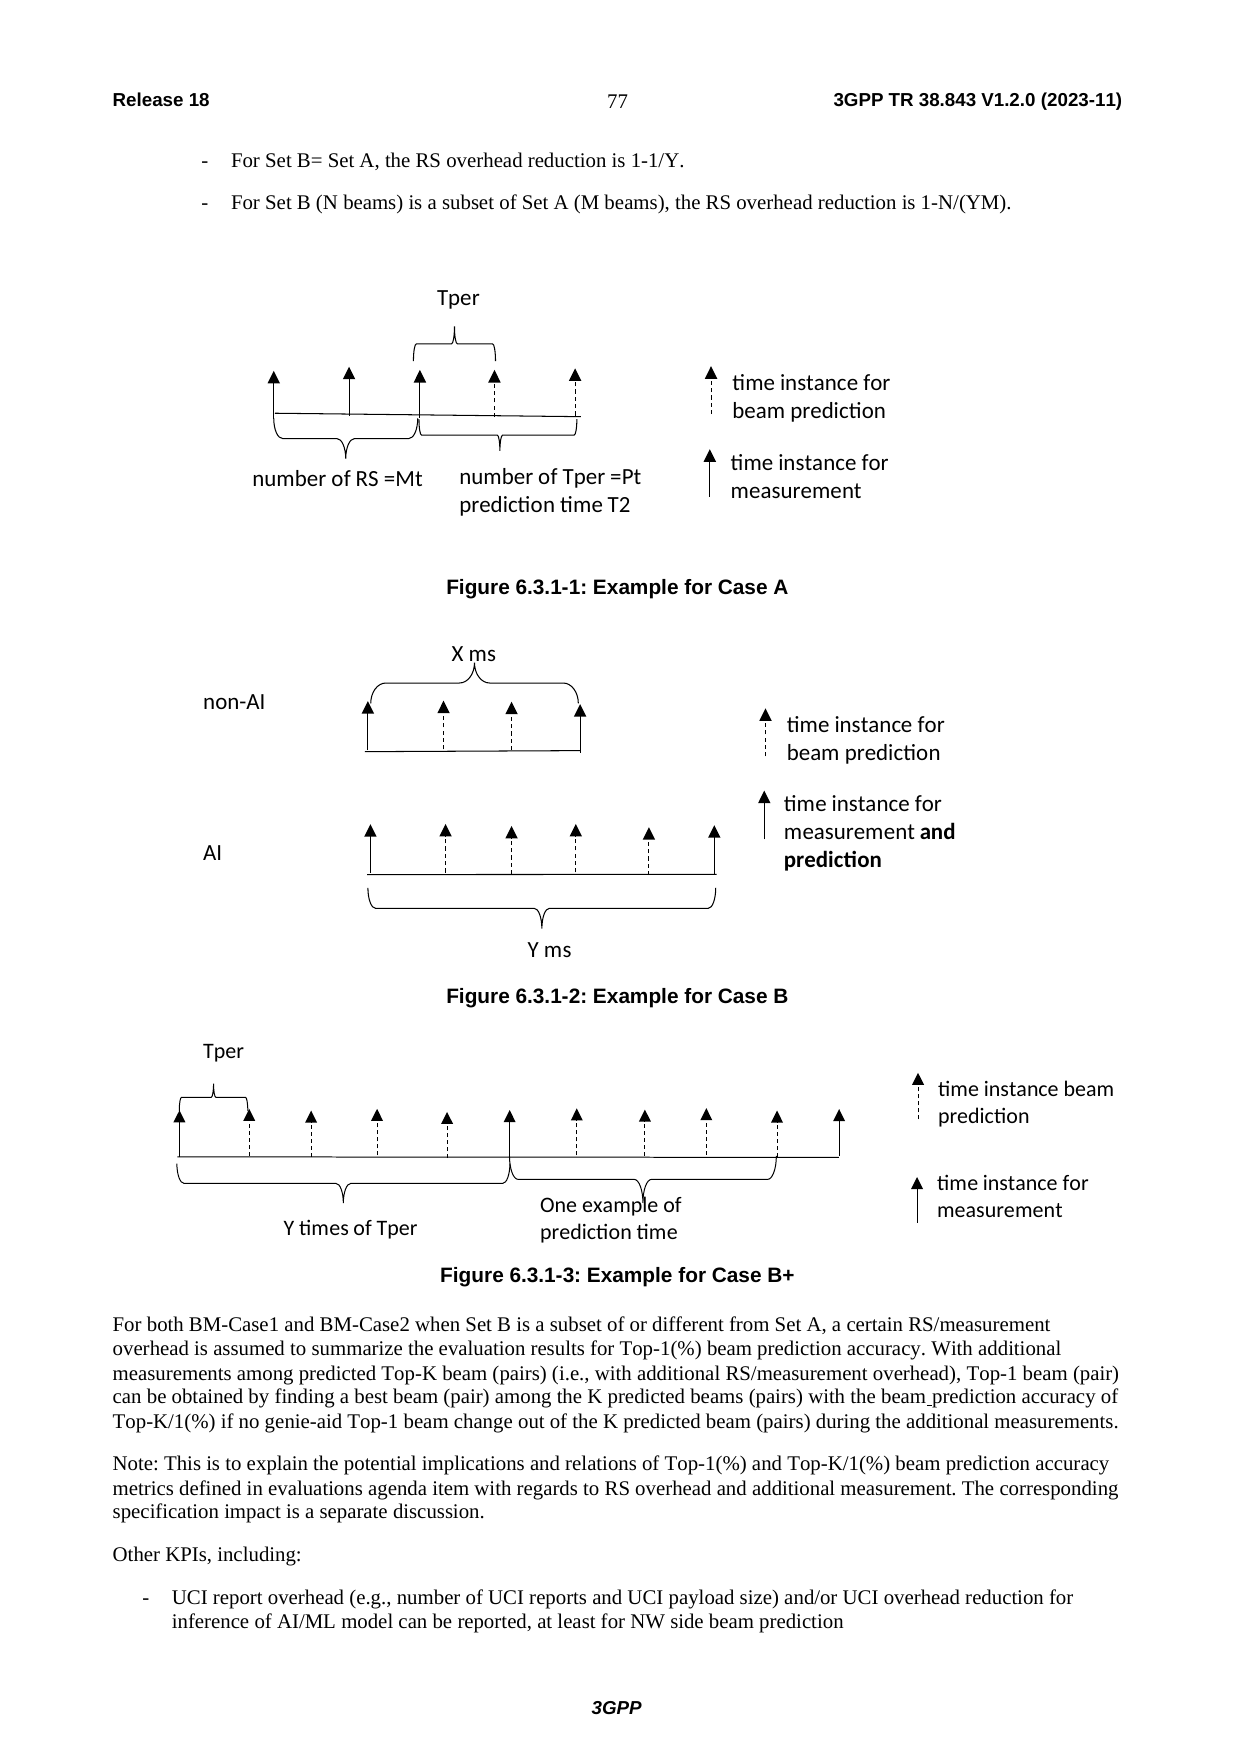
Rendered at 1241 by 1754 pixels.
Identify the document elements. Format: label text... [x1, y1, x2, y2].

text Figure 6.3.1-1: Example for Case A [112, 575, 1122, 599]
text Figure 6.3.1-2: Example for Case B [112, 984, 1122, 1008]
text - For Set B= Set A, the RS overhead reduction is 1-1/Y. [201, 147, 1122, 172]
text Figure 6.3.1-3: Example for Case B+ [112, 1263, 1122, 1287]
text Note: This is to explain the potential implications and relations of Top-1(%) and Top-K/1(%) beam prediction accuracy metrics defined in evaluations agenda item with regards to RS overhead and additional measurement. The corresponding specification impact is a separate discussion. [112, 1451, 1122, 1523]
text - UCI report overhead (e.g., number of UCI reports and UCI payload size) and/or UCI overhead reduction for inference of AI/ML model can be reported, at least for NW side beam prediction [142, 1585, 1122, 1633]
text Other KPIs, including: [112, 1542, 1122, 1566]
text For both BM-Case1 and BM-Case2 when Set B is a subset of or different from Set A, a certain RS/measurement overhead is assumed to summarize the evaluation results for Top-1(%) beam prediction accuracy. With additional measurements among predicted Top-K beam (pairs) (i.e., with additional RS/measurement overhead), Top-1 beam (pair) can be obtained by finding a best beam (pair) among the K predicted beams (pairs) with the beam prediction accuracy of Top-K/1(%) if no genie-aid Top-1 beam change out of the K predicted beam (pairs) during the additional measurements. [112, 1312, 1122, 1433]
text - For Set B (N beams) is a subset of Set A (M beams), the RS overhead reduction is 1-N/(YM). [201, 190, 1122, 214]
